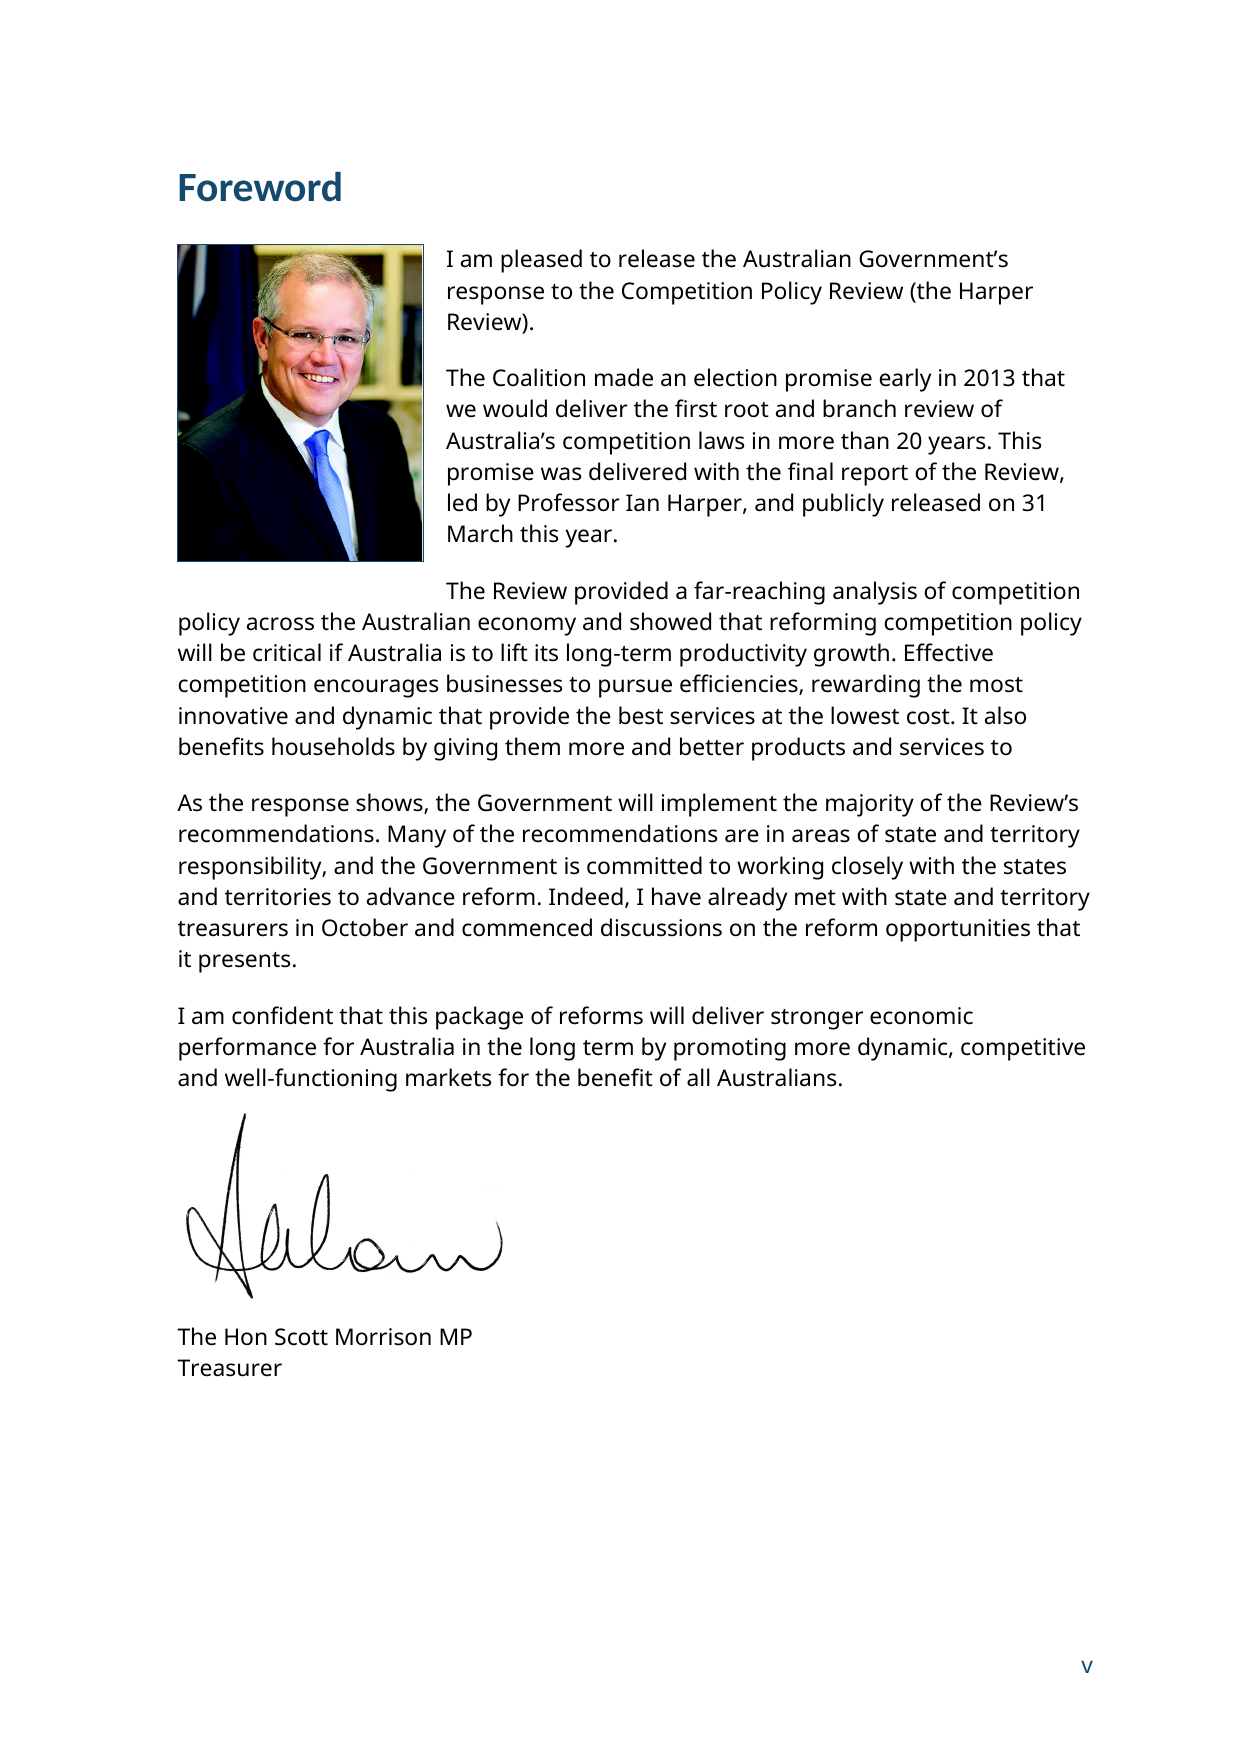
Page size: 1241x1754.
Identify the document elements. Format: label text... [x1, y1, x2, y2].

picture [147, 1093, 547, 1321]
text Foreword [177, 161, 1092, 212]
picture [178, 245, 423, 561]
text The Hon Scott Morrison MP Treasurer [177, 1321, 1092, 1383]
text I am pleased to release the Australian Government’s response to the Competition Policy Review (the Harper Review). [177, 243, 1092, 337]
text As the response shows, the Government will implement the majority of the Review’s recommendations. Many of the recommendations are in areas of state and territory responsibility, and the Government is committed to working closely with the states and territories to advance reform. Indeed, I have already met with state and territory treasurers in October and commenced discussions on the reform opportunities that it presents. [177, 787, 1092, 975]
text I am confident that this package of reforms will deliver stronger economic performance for Australia in the long term by promoting more dynamic, competitive and well-functioning markets for the benefit of all Australians. [177, 1000, 1092, 1093]
text The Coalition made an election promise early in 2013 that we would deliver the first root and branch review of Australia’s competition laws in more than 20 years. This promise was delivered with the final report of the Review, led by Professor Ian Harper, and publicly released on 31 March this year. [424, 362, 1092, 550]
text The Review provided a far-reaching analysis of competition policy across the Australian economy and showed that reforming competition policy will be critical if Australia is to lift its long-term productivity growth. Effective competition encourages businesses to pursue efficiencies, rewarding the most innovative and dynamic that provide the best services at the lowest cost. It also benefits households by giving them more and better products and services to choose from at lower prices. [177, 575, 1092, 762]
